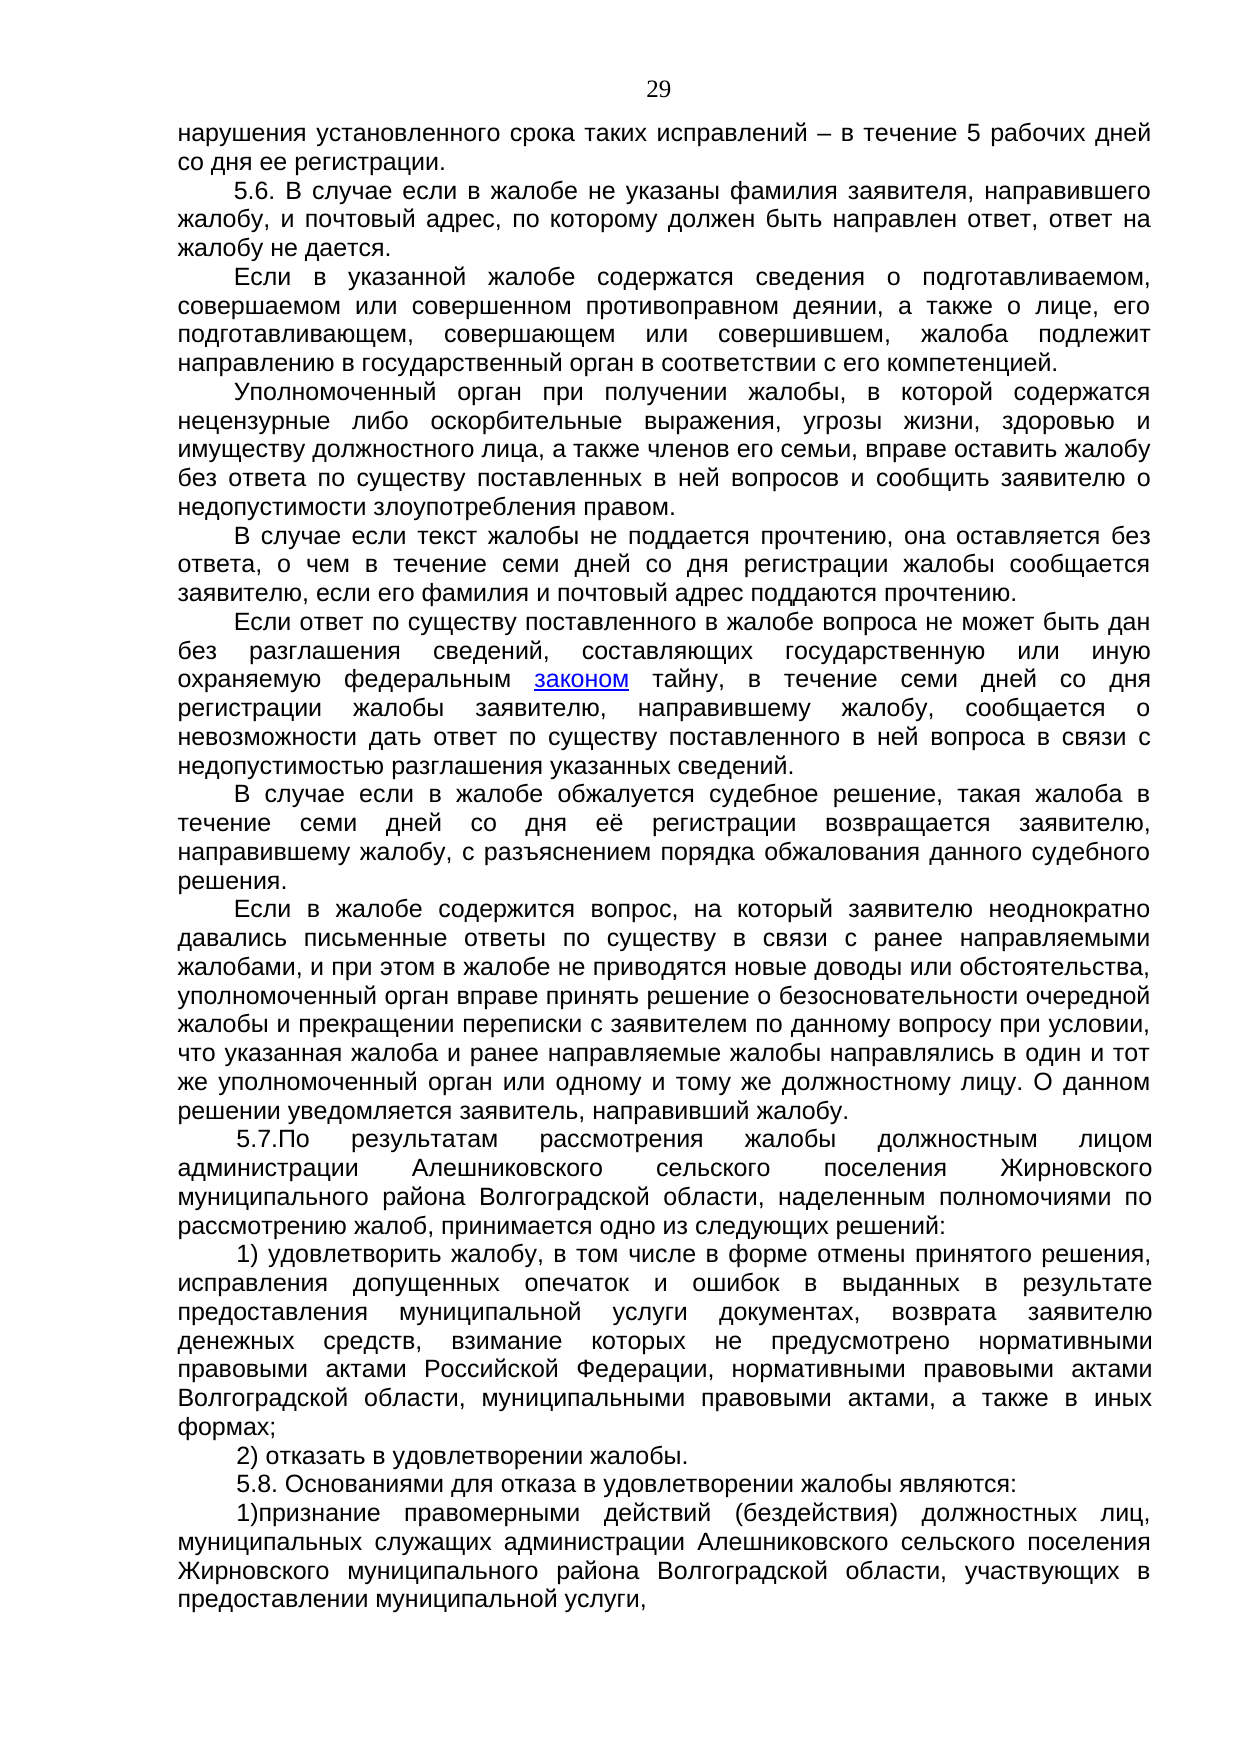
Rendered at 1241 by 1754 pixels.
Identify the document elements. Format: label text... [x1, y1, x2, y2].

text Если в указанной жалобе содержатся сведения о подготавливаемом, совершаемом или совершенном противоправном деянии, а также о лице, его подготавливающем, совершающем или совершившем, жалоба подлежит направлению в государственный орган в соответствии с его компетенцией. [177, 262, 1152, 377]
text 2) отказать в удовлетворении жалобы. [177, 1441, 1153, 1469]
text 5.6. В случае если в жалобе не указаны фамилия заявителя, направившего жалобу, и почтовый адрес, по которому должен быть направлен ответ, ответ на жалобу не дается. [177, 176, 1152, 262]
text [177, 118, 1153, 176]
text 1) удовлетворить жалобу, в том числе в форме отмены принятого решения, исправления допущенных опечаток и ошибок в выданных в результате предоставления муниципальной услуги документах, возврата заявителю денежных средств, взимание которых не предусмотрено нормативными правовыми актами Российской Федерации, нормативными правовыми актами Волгоградской области, муниципальными правовыми актами, а также в иных формах; [177, 1239, 1153, 1441]
text 5.7.По результатам рассмотрения жалобы должностным лицом администрации Алешниковского сельского поселения Жирновского муниципального района Волгоградской области, наделенным полномочиями по рассмотрению жалоб, принимается одно из следующих решений: [177, 1124, 1153, 1239]
text В случае если в жалобе обжалуется судебное решение, такая жалоба в течение семи дней со дня её регистрации возвращается заявителю, направившему жалобу, с разъяснением порядка обжалования данного судебного решения. [177, 779, 1152, 894]
text Если в жалобе содержится вопрос, на который заявителю неоднократно давались письменные ответы по существу в связи с ранее направляемыми жалобами, и при этом в жалобе не приводятся новые доводы или обстоятельства, уполномоченный орган вправе принять решение о безосновательности очередной жалобы и прекращении переписки с заявителем по данному вопросу при условии, что указанная жалоба и ранее направляемые жалобы направлялись в один и тот же уполномоченный орган или одному и тому же должностному лицу. О данном решении уведомляется заявитель, направивший жалобу. [177, 894, 1152, 1124]
text 5.8. Основаниями для отказа в удовлетворении жалобы являются: [177, 1469, 1152, 1498]
text В случае если текст жалобы не поддается прочтению, она оставляется без ответа, о чем в течение семи дней со дня регистрации жалобы сообщается заявителю, если его фамилия и почтовый адрес поддаются прочтению. [177, 521, 1152, 607]
text 1)признание правомерными действий (бездействия) должностных лиц, муниципальных служащих администрации Алешниковского сельского поселения Жирновского муниципального района Волгоградской области, участвующих в предоставлении муниципальной услуги, [177, 1498, 1152, 1613]
text Уполномоченный орган при получении жалобы, в которой содержатся нецензурные либо оскорбительные выражения, угрозы жизни, здоровью и имуществу должностного лица, а также членов его семьи, вправе оставить жалобу без ответа по существу поставленных в ней вопросов и сообщить заявителю о недопустимости злоупотребления правом. [177, 377, 1152, 521]
text Если ответ по существу поставленного в жалобе вопроса не может быть дан без разглашения сведений, составляющих государственную или иную охраняемую федеральным законом тайну, в течение семи дней со дня регистрации жалобы заявителю, направившему жалобу, сообщается о невозможности дать ответ по существу поставленного в ней вопроса в связи с недопустимостью разглашения указанных сведений. [177, 607, 1152, 779]
